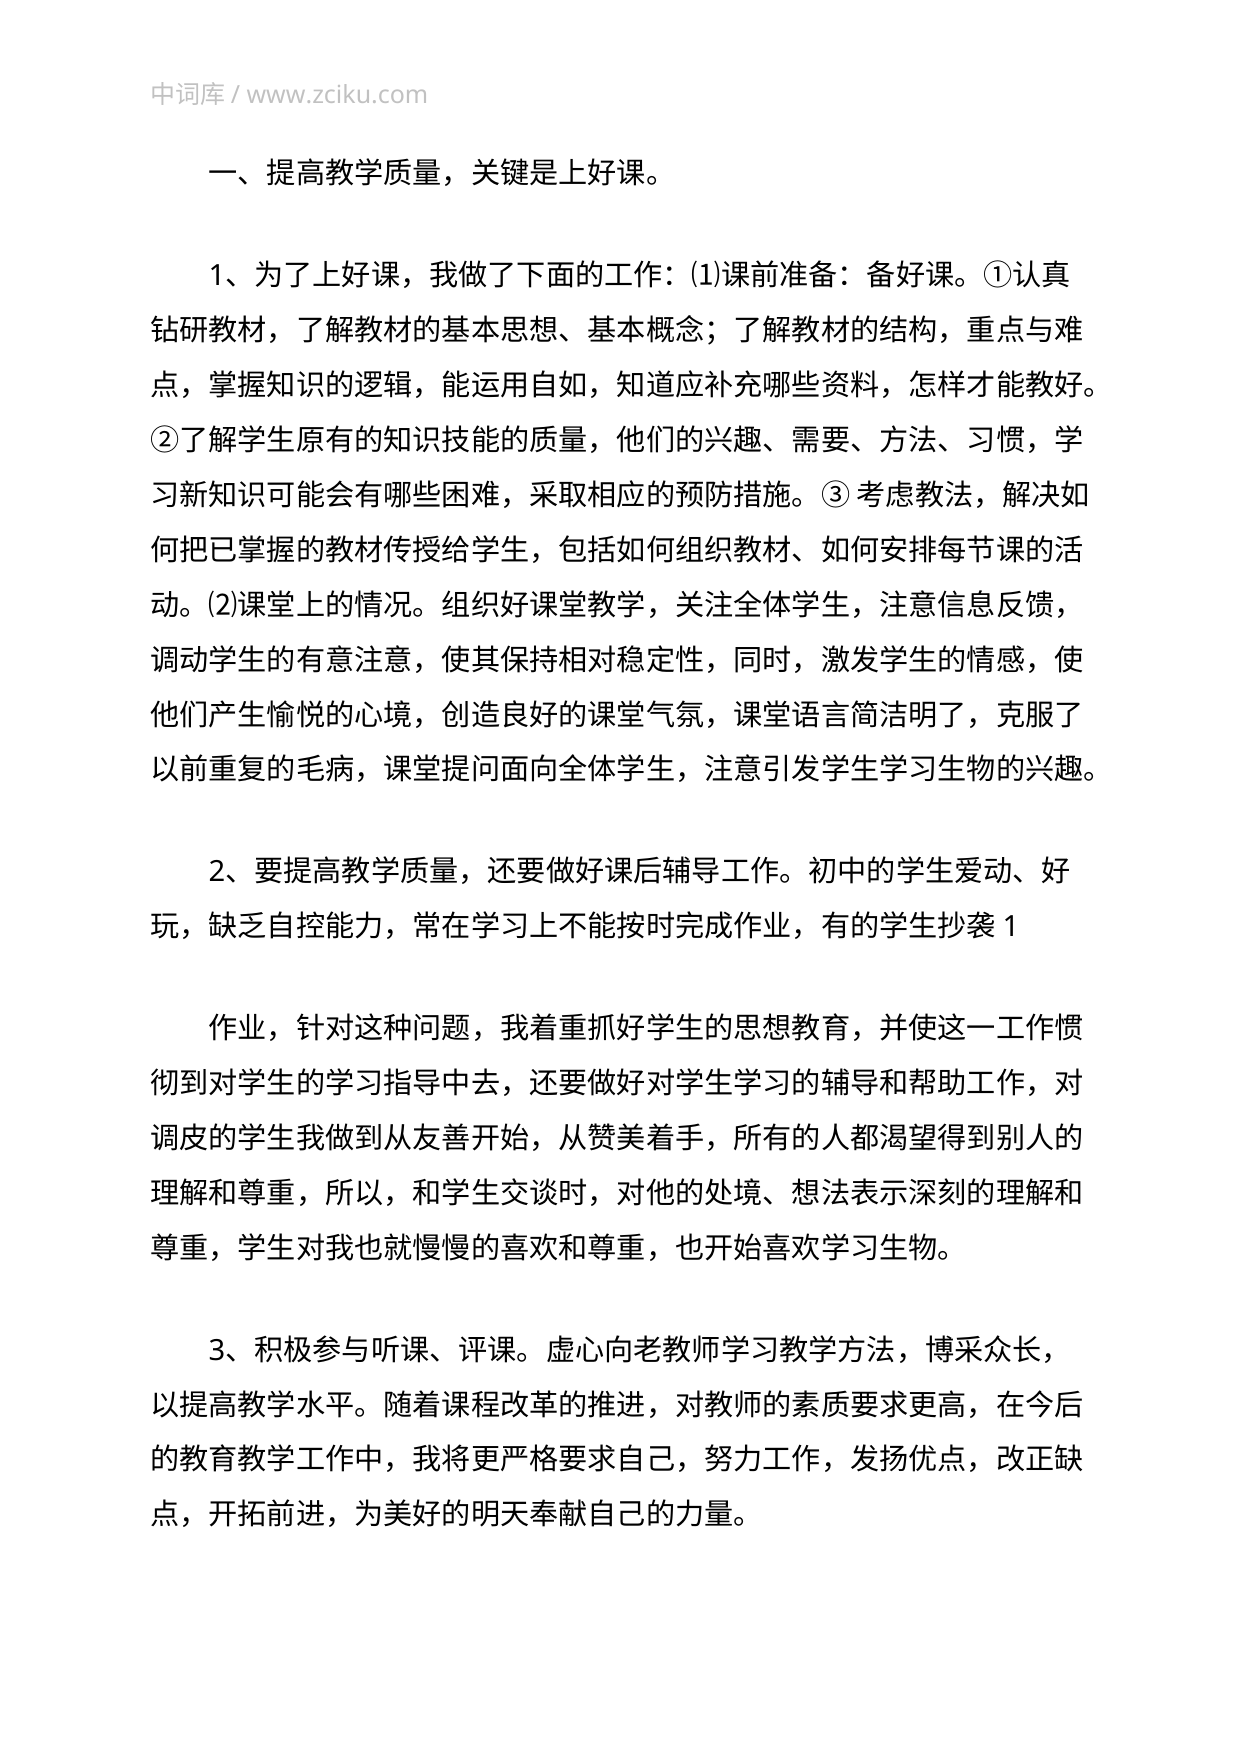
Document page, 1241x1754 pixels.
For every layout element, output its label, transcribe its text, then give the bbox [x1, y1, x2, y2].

text 作业，针对这种问题，我着重抓好学生的思想教育，并使这一工作惯彻到对学生的学习指导中去，还要做好对学生学习的辅导和帮助工作，对调皮的学生我做到从友善开始，从赞美着手，所有的人都渴望得到别人的理解和尊重，所以，和学生交谈时，对他的处境、想法表示深刻的理解和尊重，学生对我也就慢慢的喜欢和尊重，也开始喜欢学习生物。 [150, 1005, 1090, 1267]
text 2、要提高教学质量，还要做好课后辅导工作。初中的学生爱动、好玩，缺乏自控能力，常在学习上不能按时完成作业，有的学生抄袭 1 [150, 848, 1090, 945]
text 一、提高教学质量，关键是上好课。 [150, 150, 1090, 192]
text 1、为了上好课，我做了下面的工作：⑴课前准备：备好课。①认真钻研教材，了解教材的基本思想、基本概念；了解教材的结构，重点与难点，掌握知识的逻辑，能运用自如，知道应补充哪些资料，怎样才能教好。②了解学生原有的知识技能的质量，他们的兴趣、需要、方法、习惯，学习新知识可能会有哪些困难，采取相应的预防措施。③ 考虑教法，解决如何把已掌握的教材传授给学生，包括如何组织教材、如何安排每节课的活动。⑵课堂上的情况。组织好课堂教学，关注全体学生，注意信息反馈，调动学生的有意注意，使其保持相对稳定性，同时，激发学生的情感，使他们产生愉悦的心境，创造良好的课堂气氛，课堂语言简洁明了，克服了以前重复的毛病，课堂提问面向全体学生，注意引发学生学习生物的兴趣。 [150, 252, 1090, 788]
text 3、积极参与听课、评课。虚心向老教师学习教学方法，博采众长，以提高教学水平。随着课程改革的推进，对教师的素质要求更高，在今后的教育教学工作中，我将更严格要求自己，努力工作，发扬优点，改正缺点，开拓前进，为美好的明天奉献自己的力量。 [150, 1326, 1090, 1533]
